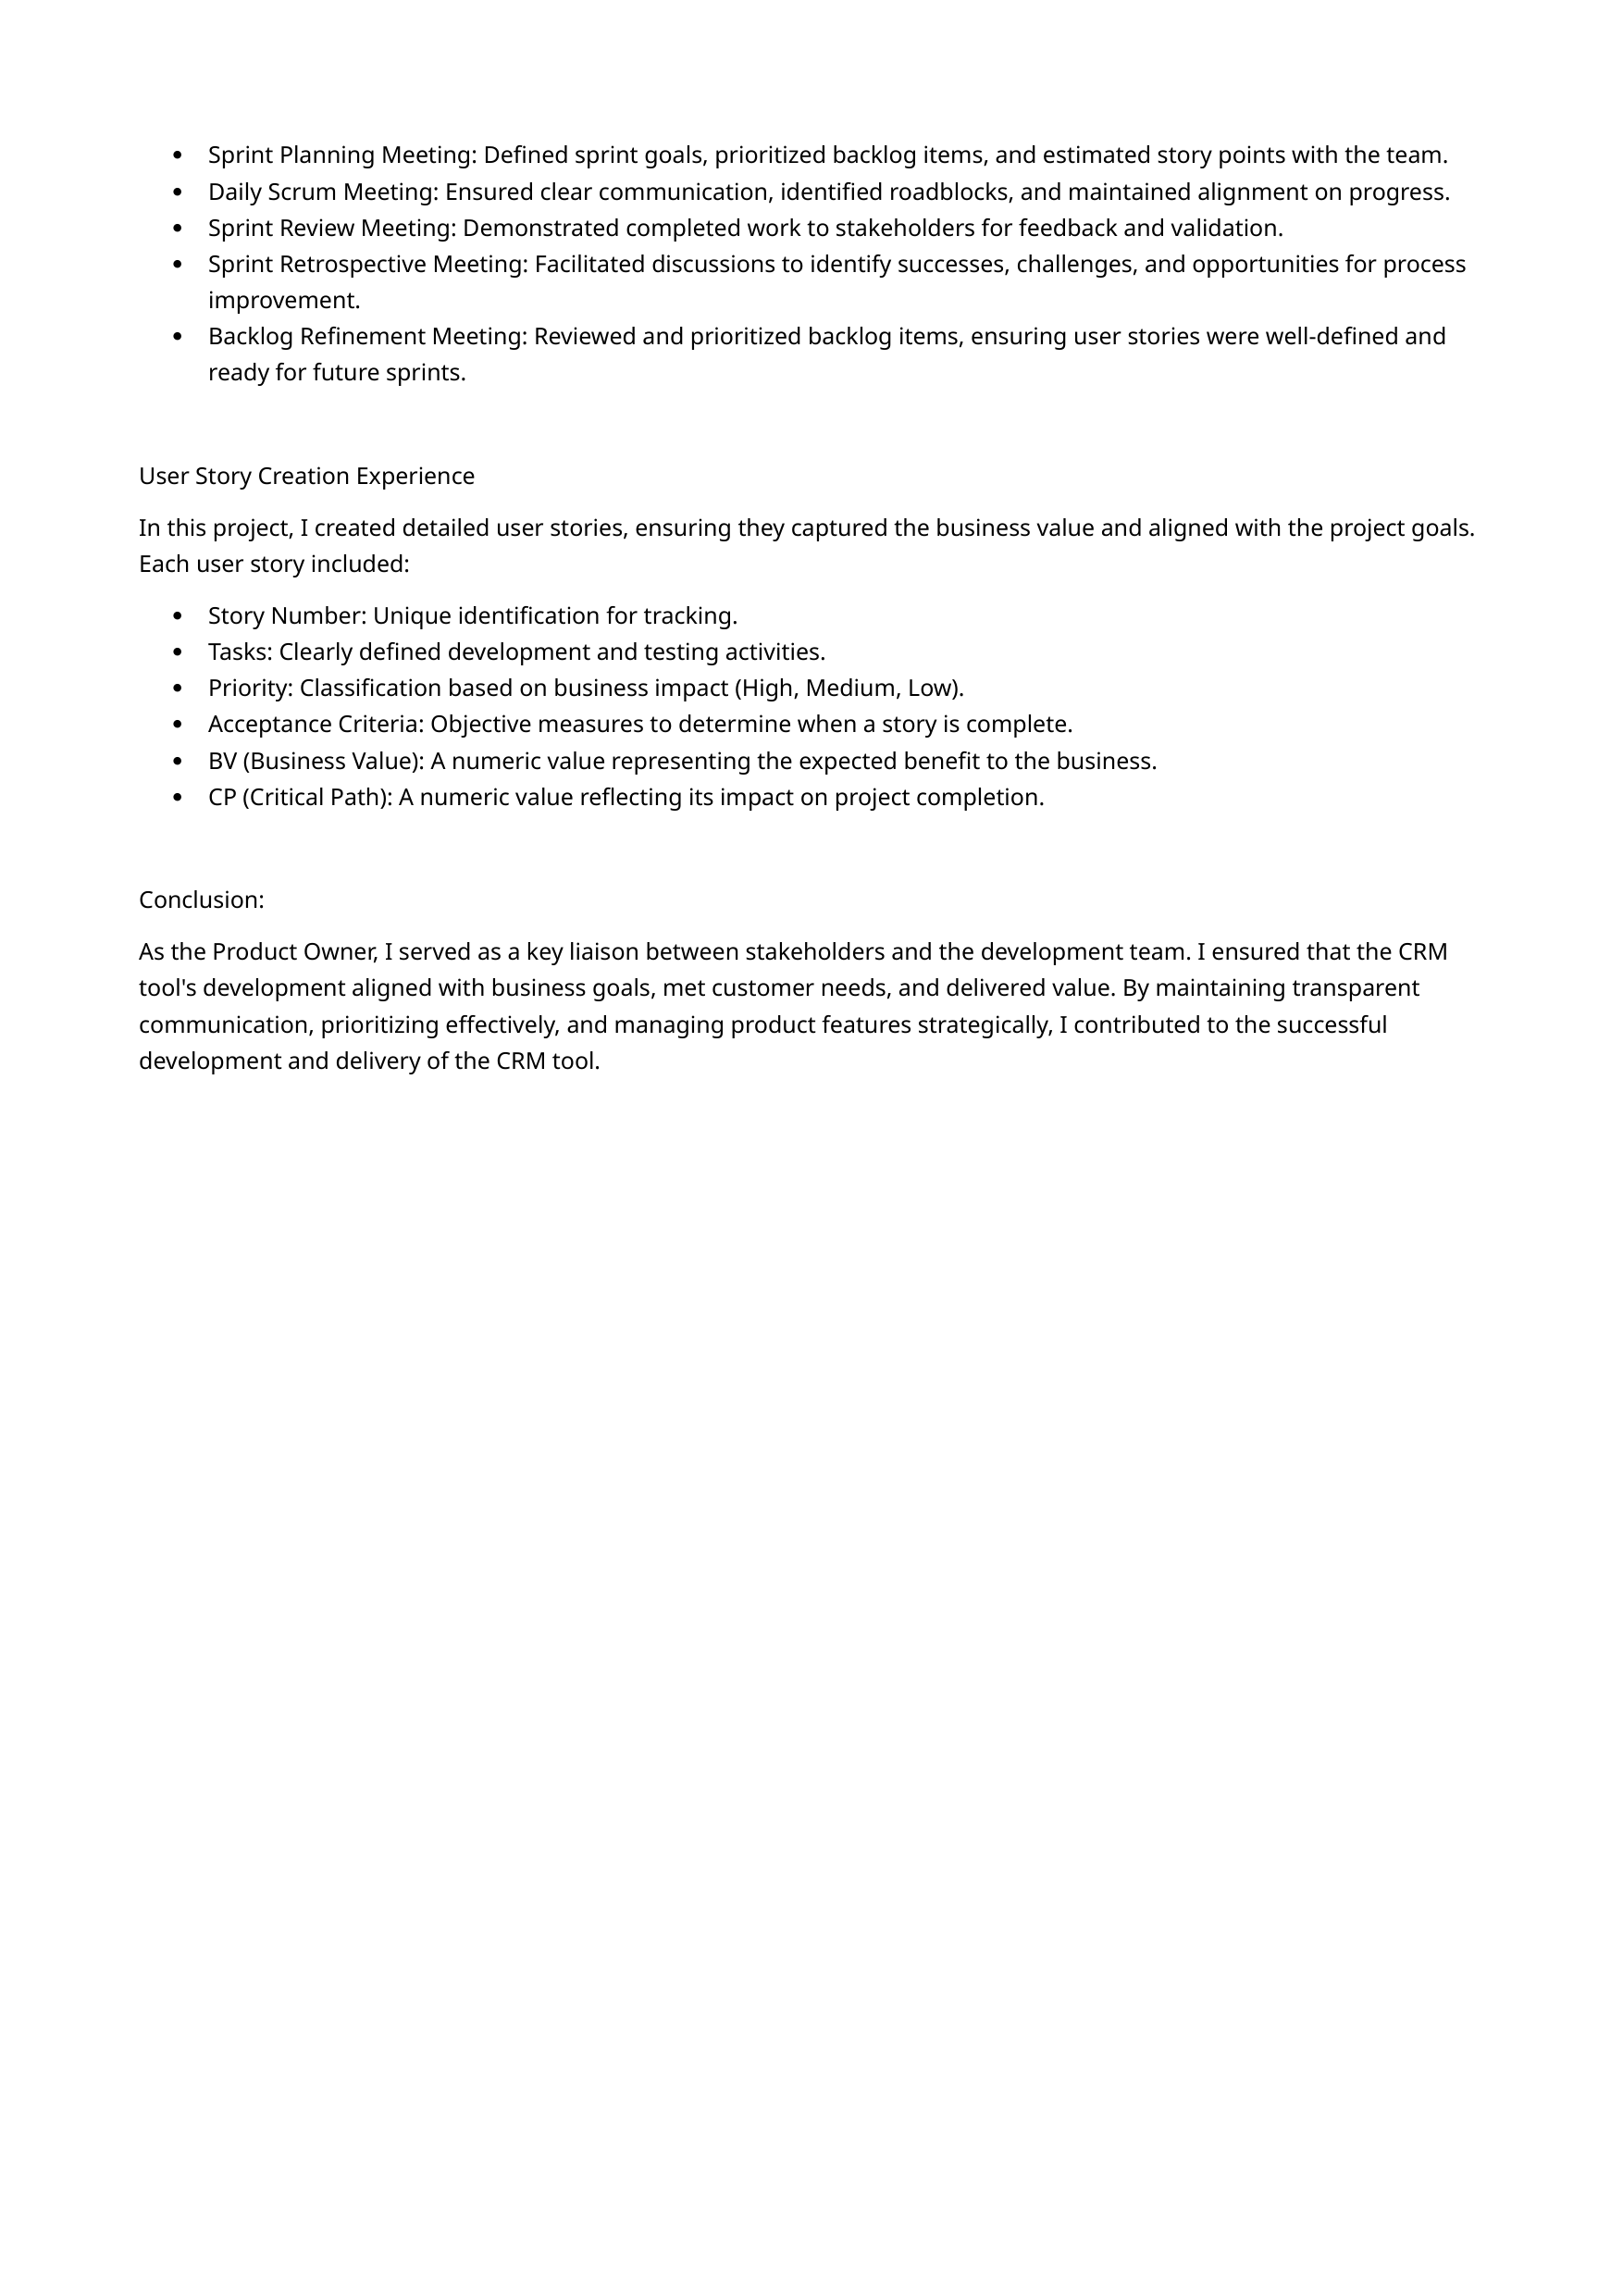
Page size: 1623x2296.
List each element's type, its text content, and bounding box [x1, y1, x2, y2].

text Conclusion: [139, 884, 1484, 915]
text As the Product Owner, I served as a key liaison between stakeholders and the development team. I ensured that the CRM tool's development aligned with business goals, met customer needs, and delivered value. By maintaining transparent communication, prioritizing effectively, and managing product features strategically, I contributed to the successful development and delivery of the CRM tool. [139, 936, 1484, 1075]
list Backlog Refinement Meeting: Reviewed and prioritized backlog items, ensuring user stories were well-defined and ready for future sprints. [173, 320, 1484, 388]
list Tasks: Clearly defined development and testing activities. [173, 636, 1484, 667]
list Sprint Planning Meeting: Defined sprint goals, prioritized backlog items, and estimated story points with the team. [173, 139, 1484, 170]
list Acceptance Criteria: Objective measures to determine when a story is complete. [173, 708, 1484, 739]
list Sprint Retrospective Meeting: Facilitated discussions to identify successes, challenges, and opportunities for process improvement. [173, 247, 1484, 316]
text In this project, I created detailed user stories, ensuring they captured the business value and aligned with the project goals. Each user story included: [139, 511, 1484, 579]
list BV (Business Value): A numeric value representing the expected benefit to the business. [173, 744, 1484, 776]
list Story Number: Unique identification for tracking. [173, 599, 1484, 631]
list Daily Scrum Meeting: Ensured clear communication, identified roadblocks, and maintained alignment on progress. [173, 175, 1484, 206]
list Sprint Review Meeting: Demonstrated completed work to stakeholders for feedback and validation. [173, 211, 1484, 242]
text User Story Creation Experience [139, 460, 1484, 491]
list CP (Critical Path): A numeric value reflecting its impact on project completion. [173, 780, 1484, 812]
list Priority: Classification based on business impact (High, Medium, Low). [173, 672, 1484, 703]
